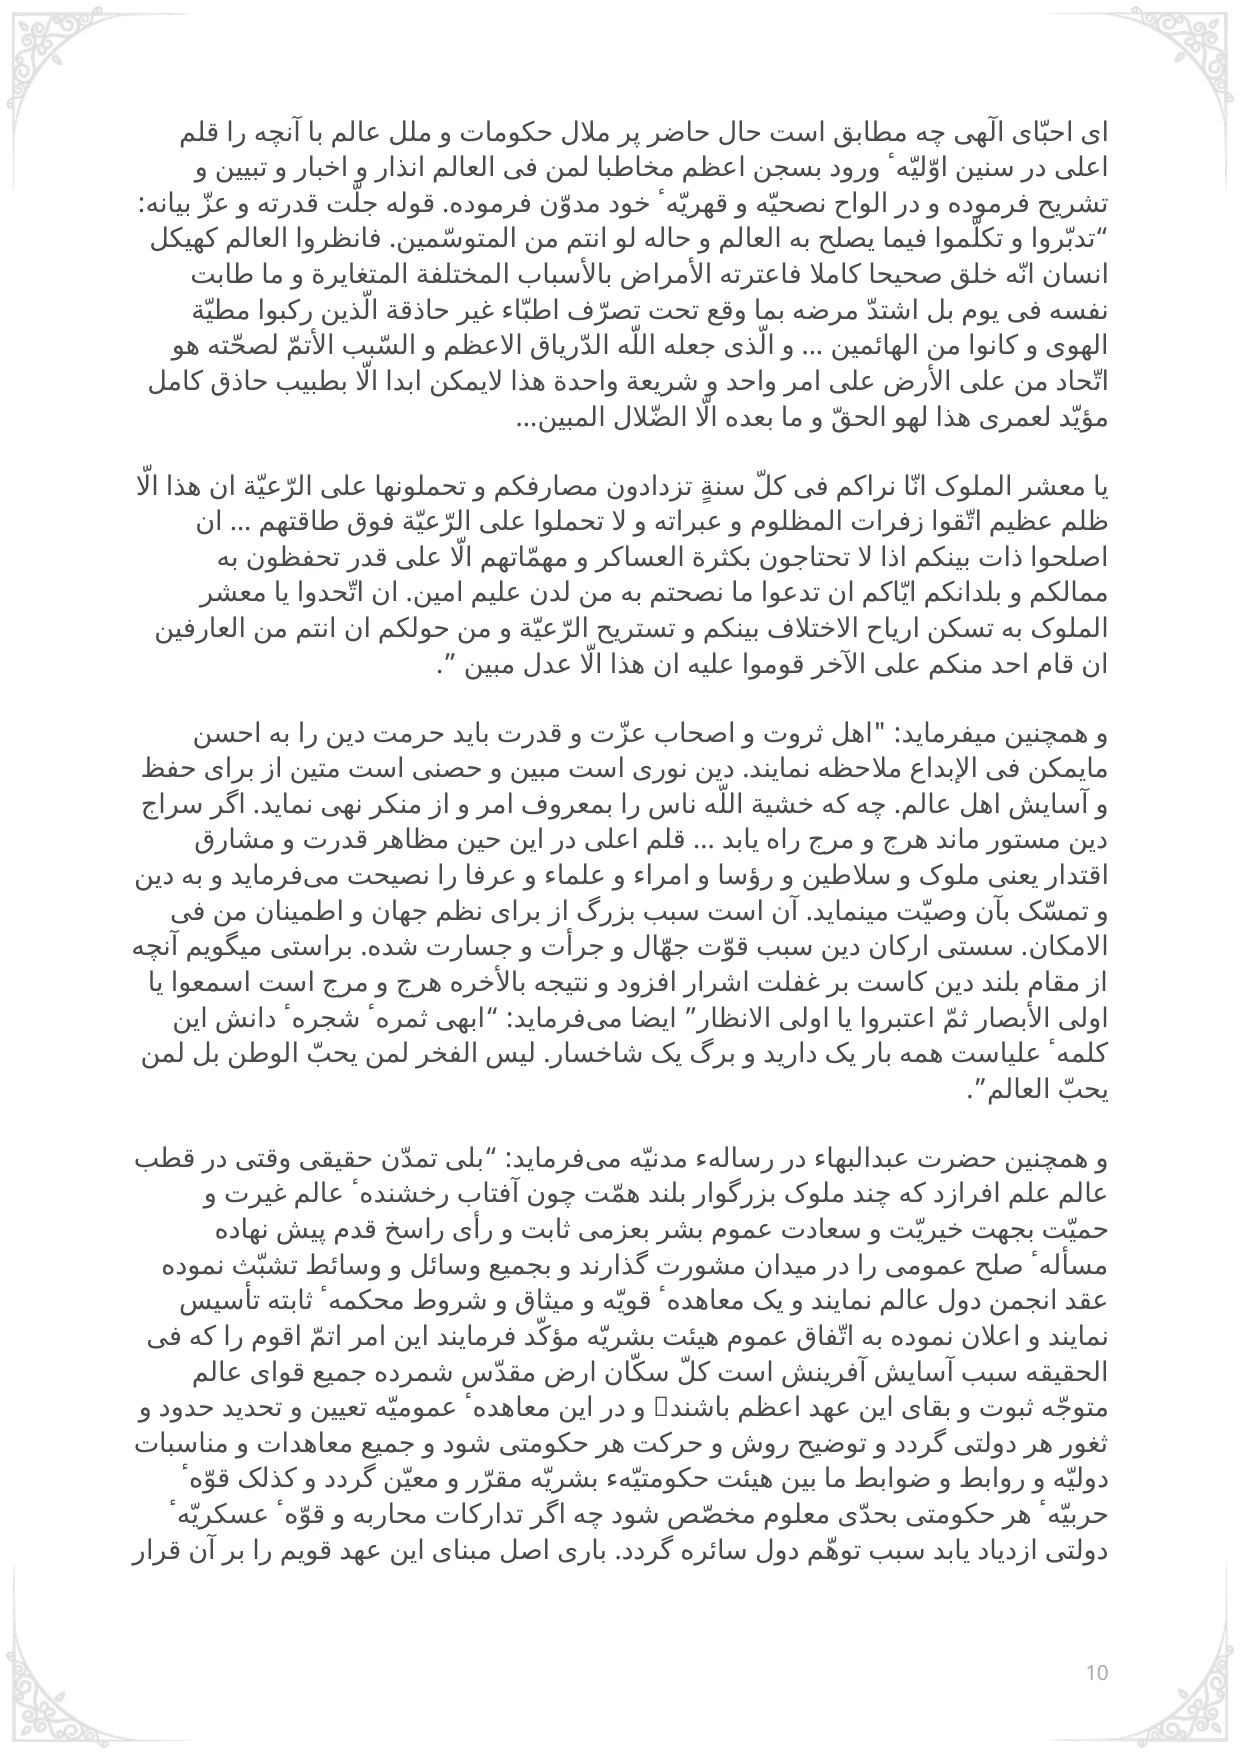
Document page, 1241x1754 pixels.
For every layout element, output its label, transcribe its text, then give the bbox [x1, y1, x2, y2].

text ای احبّای الٓهی چه مطابق است حال حاضر پر ملال حکومات و ملل عالم با آنچه را قلم اعلی در سنین اوّلیّهٴ ورود بسجن اعظم مخاطبا لمن فی العالم انذار و اخبار و تبیین و تشریح فرموده و در الواح نصحیّه و قهریّهٴ خود مدوّن فرموده. قوله جلّت قدرته و عزّ بیانه: “تدبّروا و تکلّموا فیما یصلح به العالم و حاله لو انتم من المتوسّمین. فانظروا العالم کهیکل انسان انّه خلق صحیحا کاملا فاعترته الأمراض بالأسباب المختلفة المتغایرة و ما طابت نفسه فی یوم بل اشتدّ مرضه بما وقع تحت تصرّف اطبّاء غیر حاذقة الّذین رکبوا مطیّة الهوی و کانوا من الهائمین ... و الّذی جعله اللّه الدّریاق الاعظم و السّبب الأتمّ لصحّته هو اتّحاد من علی الأرض علی امر واحد و شریعة واحدة هذا لایمکن ابدا الّا بطبیب حاذق کامل مؤیّد لعمری هذا لهو الحقّ و ما بعده الّا الضّلال المبین... [131, 117, 1109, 437]
text یا معشر الملوک انّا نراکم فی کلّ سنةٍ تزدادون مصارفکم و تحملونها علی الرّعیّة ان هذا الّا ظلم عظیم اتّقوا زفرات المظلوم و عبراته و لا تحملوا علی الرّعیّة فوق طاقتهم ... ان اصلحوا ذات بینکم اذا لا تحتاجون بکثرة العساکر و مهمّاتهم الّا علی قدر تحفظون به ممالکم و بلدانکم ایّاکم ان تدعوا ما نصحتم به من لدن علیم امین. ان اتّحدوا یا معشر الملوک به تسکن اریاح الاختلاف بینکم و تستریح الرّعیّة و من حولکم ان انتم من العارفین ان قام احد منکم علی الآخر قوموا علیه ان هذا الّا عدل مبین ”. [131, 471, 1109, 684]
picture [6, 1560, 194, 1748]
picture [6, 6, 194, 194]
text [131, 1143, 1109, 1570]
picture [1046, 1560, 1234, 1748]
picture [1046, 6, 1234, 194]
text و همچنین میفرماید: "اهل ثروت و اصحاب عزّت و قدرت باید حرمت دین را به احسن مایمکن فی الإبداع ملاحظه نمایند. دین نوری است مبین و حصنی است متین از برای حفظ و آسایش اهل عالم. چه که خشیة اللّه ناس را بمعروف امر و از منکر نهی نماید. اگر سراج دین مستور ماند هرج و مرج راه یابد ... قلم اعلی در این حین مظاهر قدرت و مشارق اقتدار یعنی ملوک و سلاطین و رؤسا و امراء و علماء و عرفا را نصیحت می‌فرماید و به دین و تمسّک بآن وصیّت مینماید. آن است سبب بزرگ از برای نظم جهان و اطمینان من فی الامکان. سستی ارکان دین سبب قوّت جهّال و جرأت و جسارت شده. براستی میگویم آنچه از مقام بلند دین کاست بر غفلت اشرار افزود و نتیجه بالأخره هرج و مرج است اسمعوا یا اولی الأبصار ثمّ اعتبروا یا اولی الانظار” ایضا می‌فرماید: “ابهی ثمرهٴ شجرهٴ دانش این کلمهٴ علیاست همه بار یک دارید و برگ یک شاخسار. لیس الفخر لمن یحبّ الوطن بل لمن یحبّ العالم”. [131, 718, 1109, 1109]
